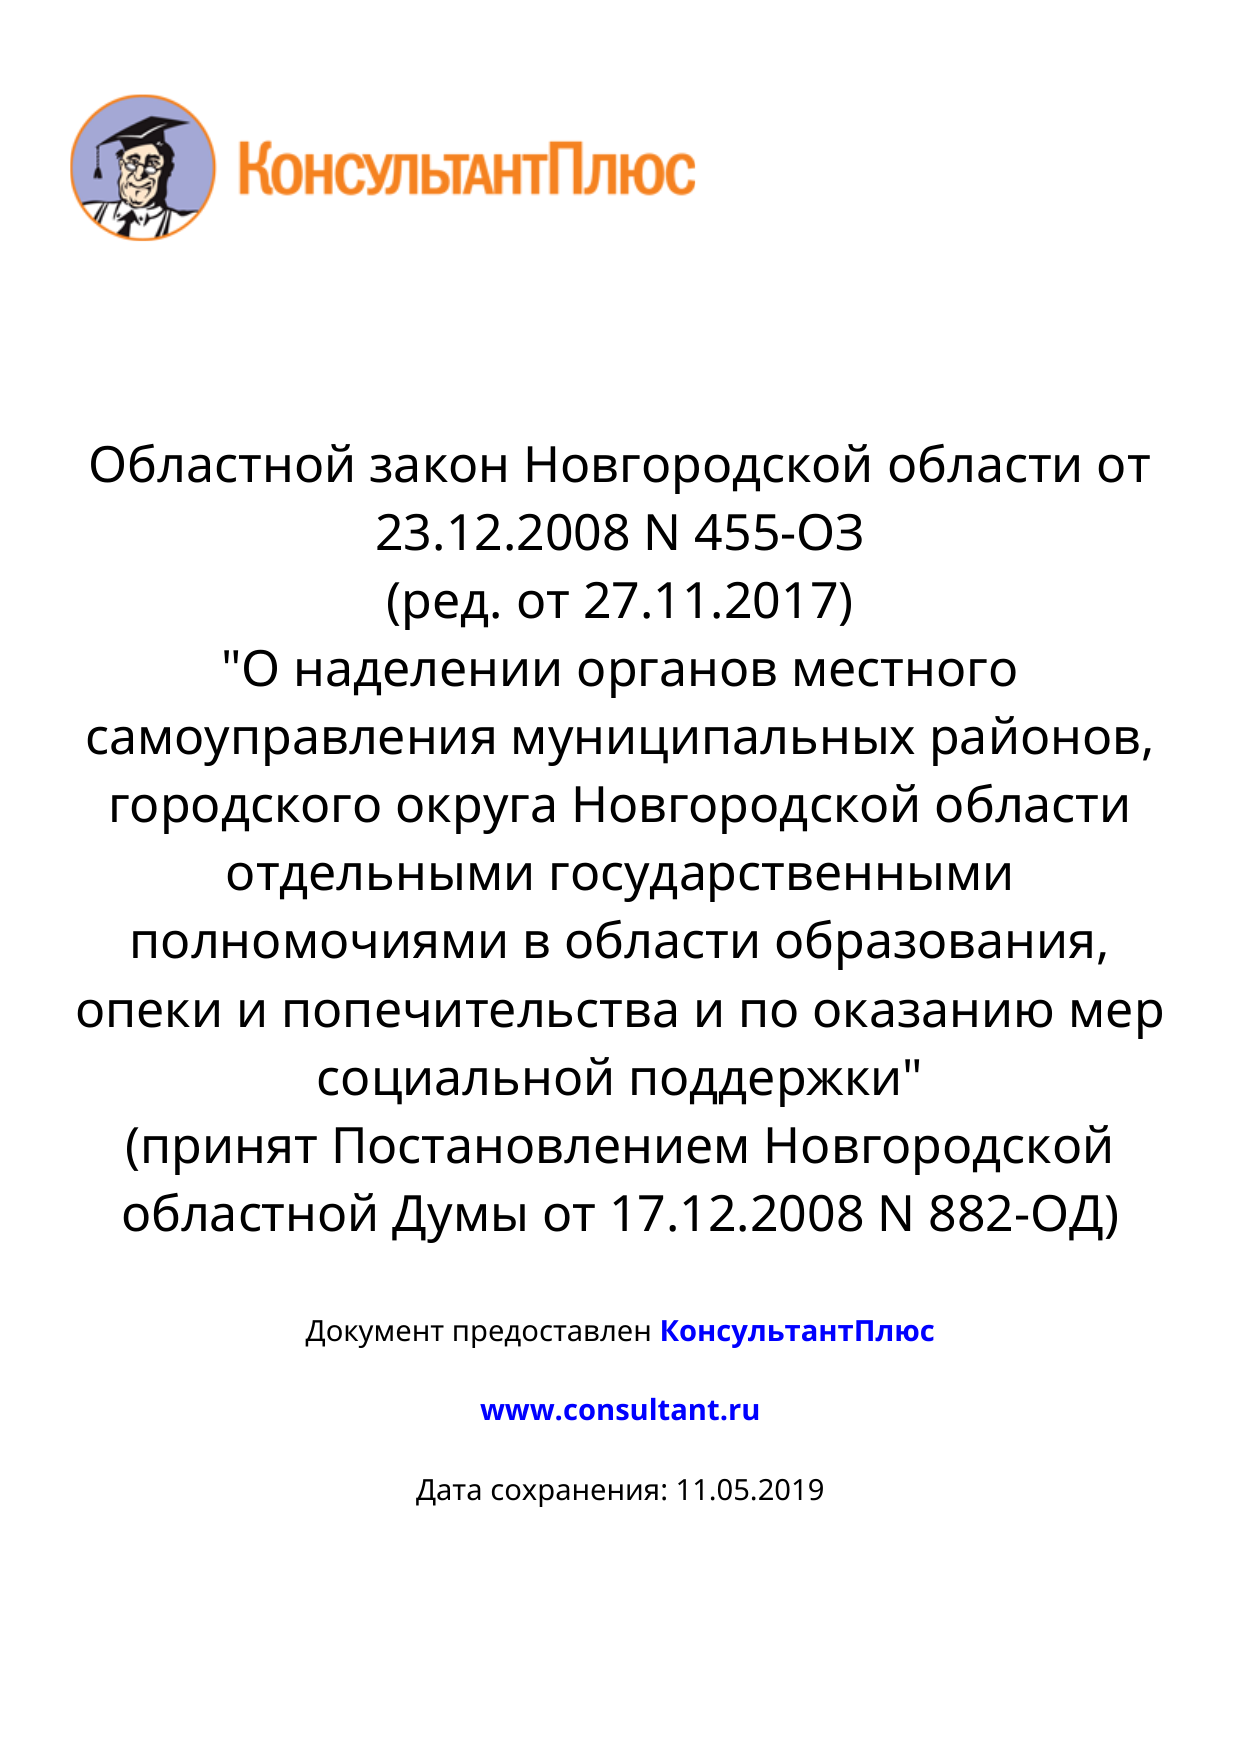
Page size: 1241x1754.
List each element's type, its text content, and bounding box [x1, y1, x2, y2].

table_cell Областной закон Новгородской области от 23.12.2008 N 455-ОЗ (ред. от 27.11.2017) "О наделении органов местного самоуправления муниципальных районов, городского округа Новгородской области отдельными государственными полномочиями в области образования, опеки и попечительства и по оказанию мер социальной поддержки" (принят Постановлением Новгородской областной Думы от 17.12.2008 N 882-ОД) [62, 403, 1178, 1272]
table_cell Документ предоставлен КонсультантПлюс www.consultant.ru Дата сохранения: 11.05.2019 [62, 1272, 1178, 1587]
picture [70, 93, 696, 243]
table_header [62, 88, 1178, 403]
